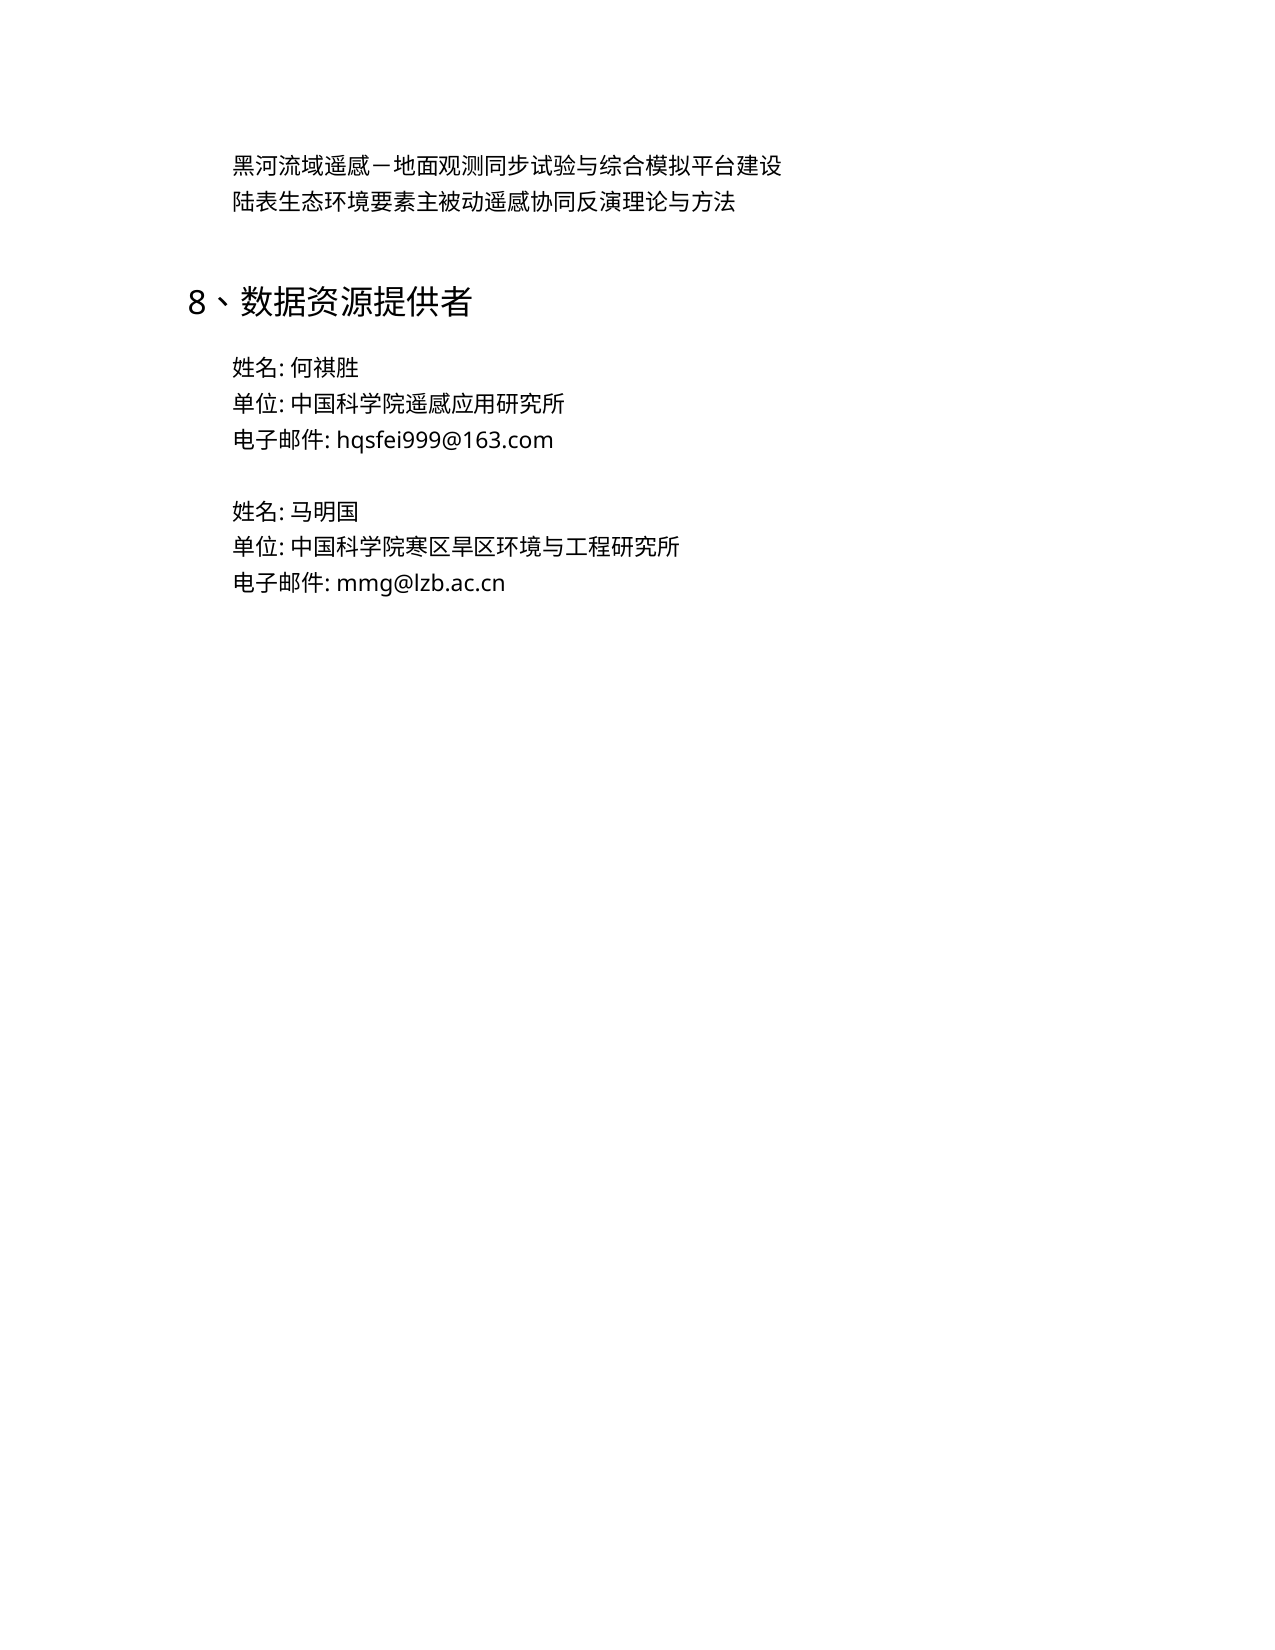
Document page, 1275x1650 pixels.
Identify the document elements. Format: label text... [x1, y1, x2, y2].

text 姓名: 何祺胜 单位: 中国科学院遥感应用研究所 电子邮件: hqsfei999@163.com 姓名: 马明国 单位: 中国科学院寒区旱区环境与工程研究所 电子邮件: mmg@lzb.ac.cn [232, 352, 1087, 670]
text 8、数据资源提供者 [187, 279, 1087, 324]
text 黑河流域遥感－地面观测同步试验与综合模拟平台建设 陆表生态环境要素主被动遥感协同反演理论与方法 [232, 150, 1087, 253]
